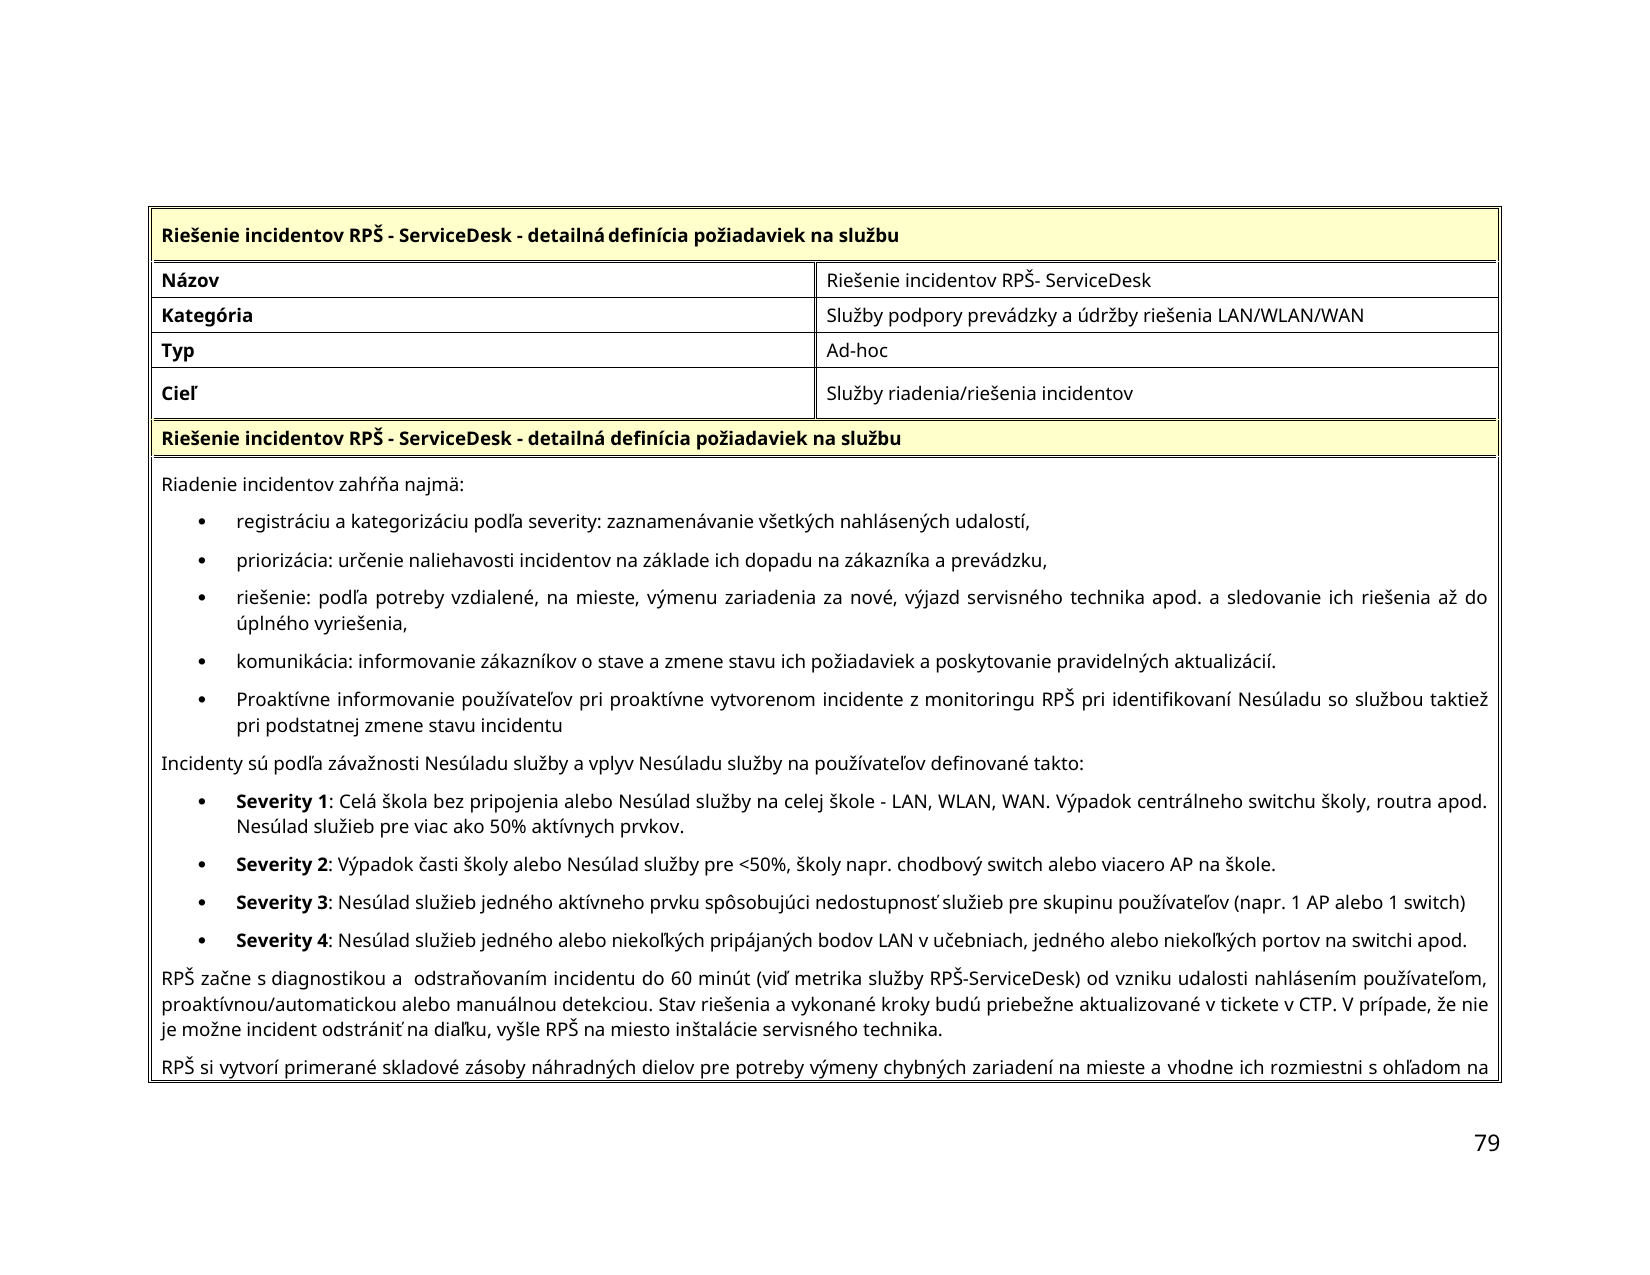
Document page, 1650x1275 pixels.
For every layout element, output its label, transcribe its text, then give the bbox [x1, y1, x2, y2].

table_cell Cieľ [152, 368, 814, 418]
table_cell Riešenie incidentov RPŠ- ServiceDesk [815, 260, 1500, 297]
table_cell Kategória [152, 298, 814, 332]
table_header Riešenie incidentov RPŠ - ServiceDesk - detailná definícia požiadaviek na službu [152, 209, 1498, 260]
table_cell Služby podpory prevádzky a údržby riešenia LAN/WLAN/WAN [817, 298, 1498, 332]
table_cell Služby riadenia/riešenia incidentov [817, 368, 1498, 418]
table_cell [150, 455, 1500, 1080]
table_cell Riešenie incidentov RPŠ - ServiceDesk - detailná definícia požiadaviek na službu [150, 418, 1500, 455]
table_cell Názov [150, 260, 815, 297]
table_cell Typ [152, 333, 814, 367]
table_cell Ad-hoc [817, 333, 1498, 367]
